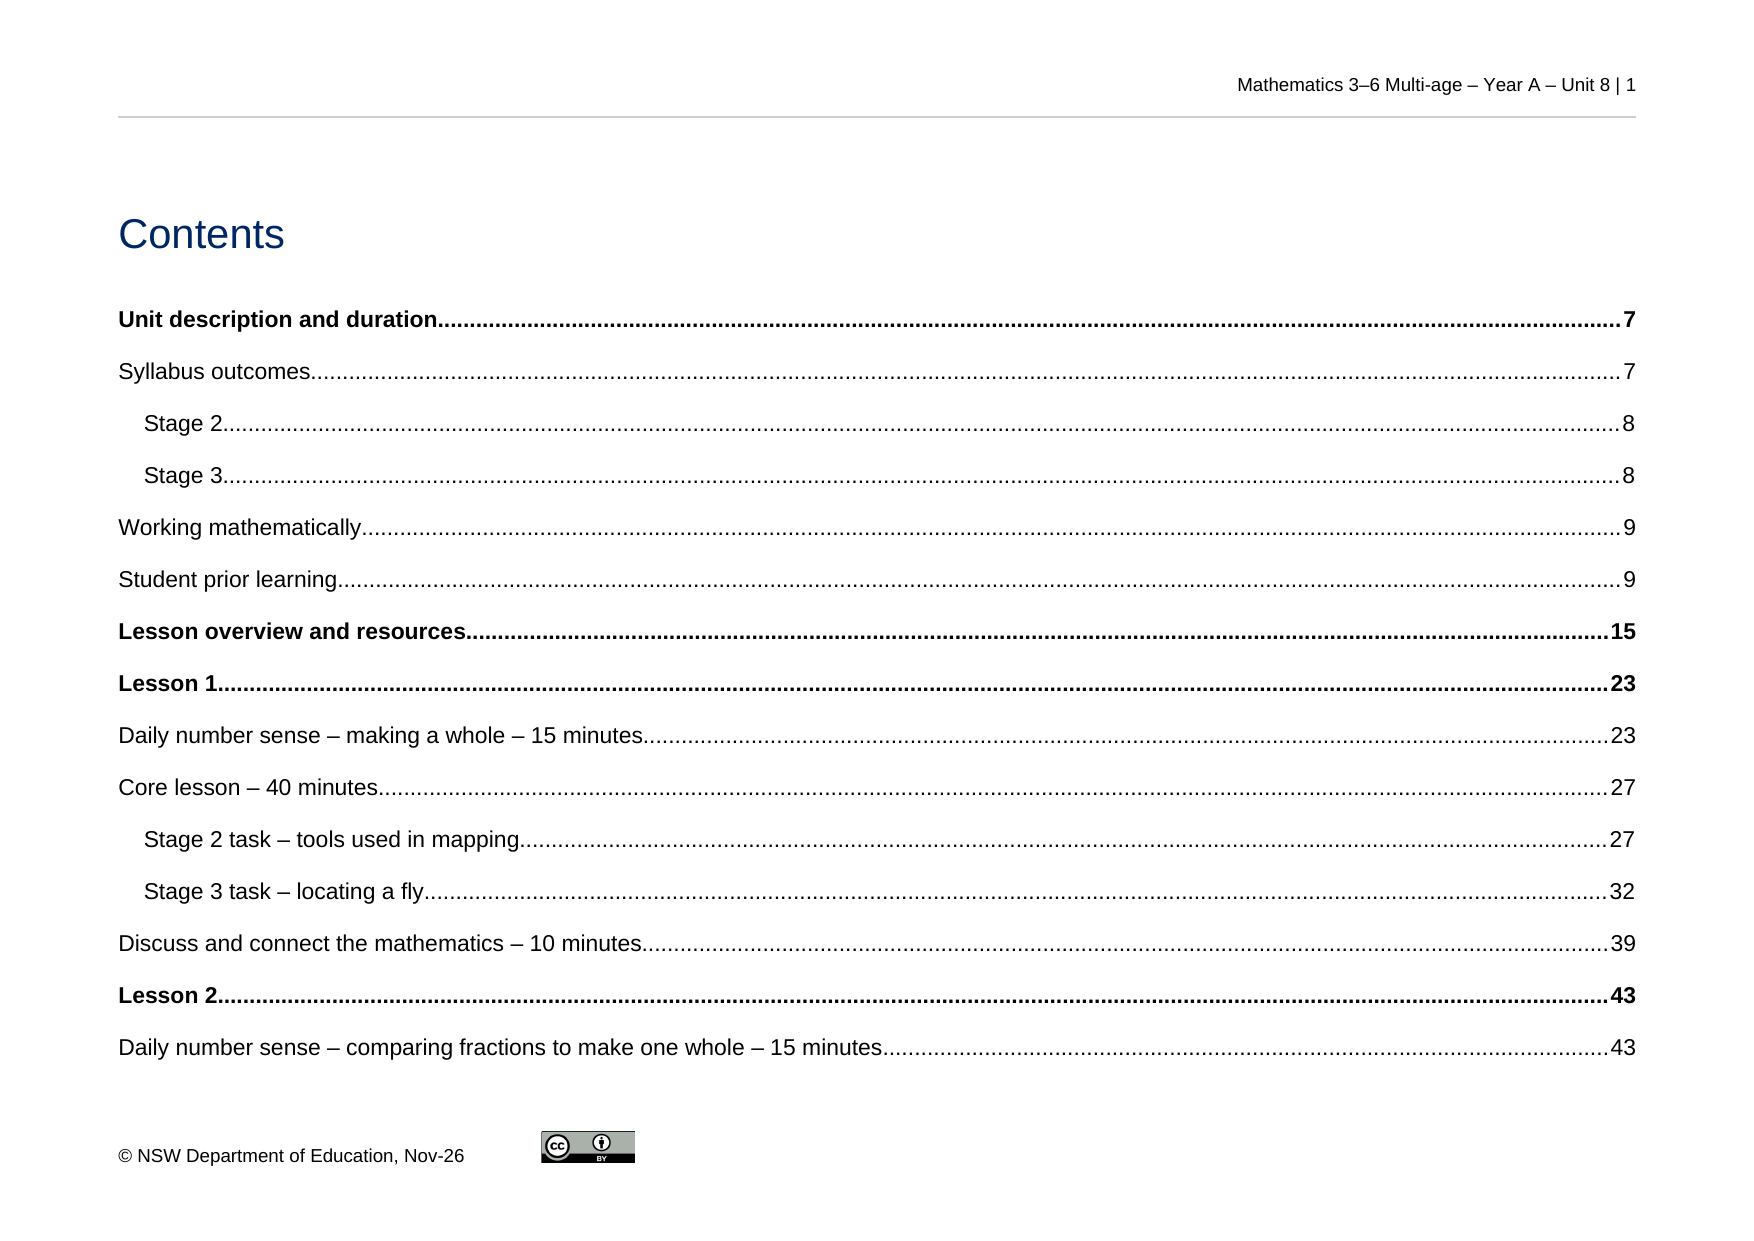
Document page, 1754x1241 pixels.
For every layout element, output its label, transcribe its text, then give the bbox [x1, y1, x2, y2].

text Lesson overview and resources 15 [118, 618, 1636, 644]
text Stage 2 8 [143, 410, 1636, 436]
text Core lesson – 40 minutes 27 [118, 774, 1636, 800]
text Daily number sense – making a whole – 15 minutes 23 [118, 722, 1636, 748]
text Daily number sense – comparing fractions to make one whole – 15 minutes 43 [118, 1034, 1636, 1060]
text Lesson 1 23 [118, 670, 1636, 696]
text Syllabus outcomes 7 [118, 358, 1636, 384]
picture [541, 1131, 635, 1163]
subtitle Contents [118, 209, 1636, 257]
text Student prior learning 9 [118, 566, 1636, 592]
text Working mathematically 9 [118, 514, 1636, 540]
text Lesson 2 43 [118, 982, 1636, 1008]
text Stage 3 8 [143, 462, 1636, 488]
text Stage 2 task – tools used in mapping 27 [143, 826, 1636, 852]
text Stage 3 task – locating a fly 32 [143, 878, 1636, 904]
text Unit description and duration 7 [118, 306, 1636, 332]
text Discuss and connect the mathematics – 10 minutes 39 [118, 930, 1636, 956]
